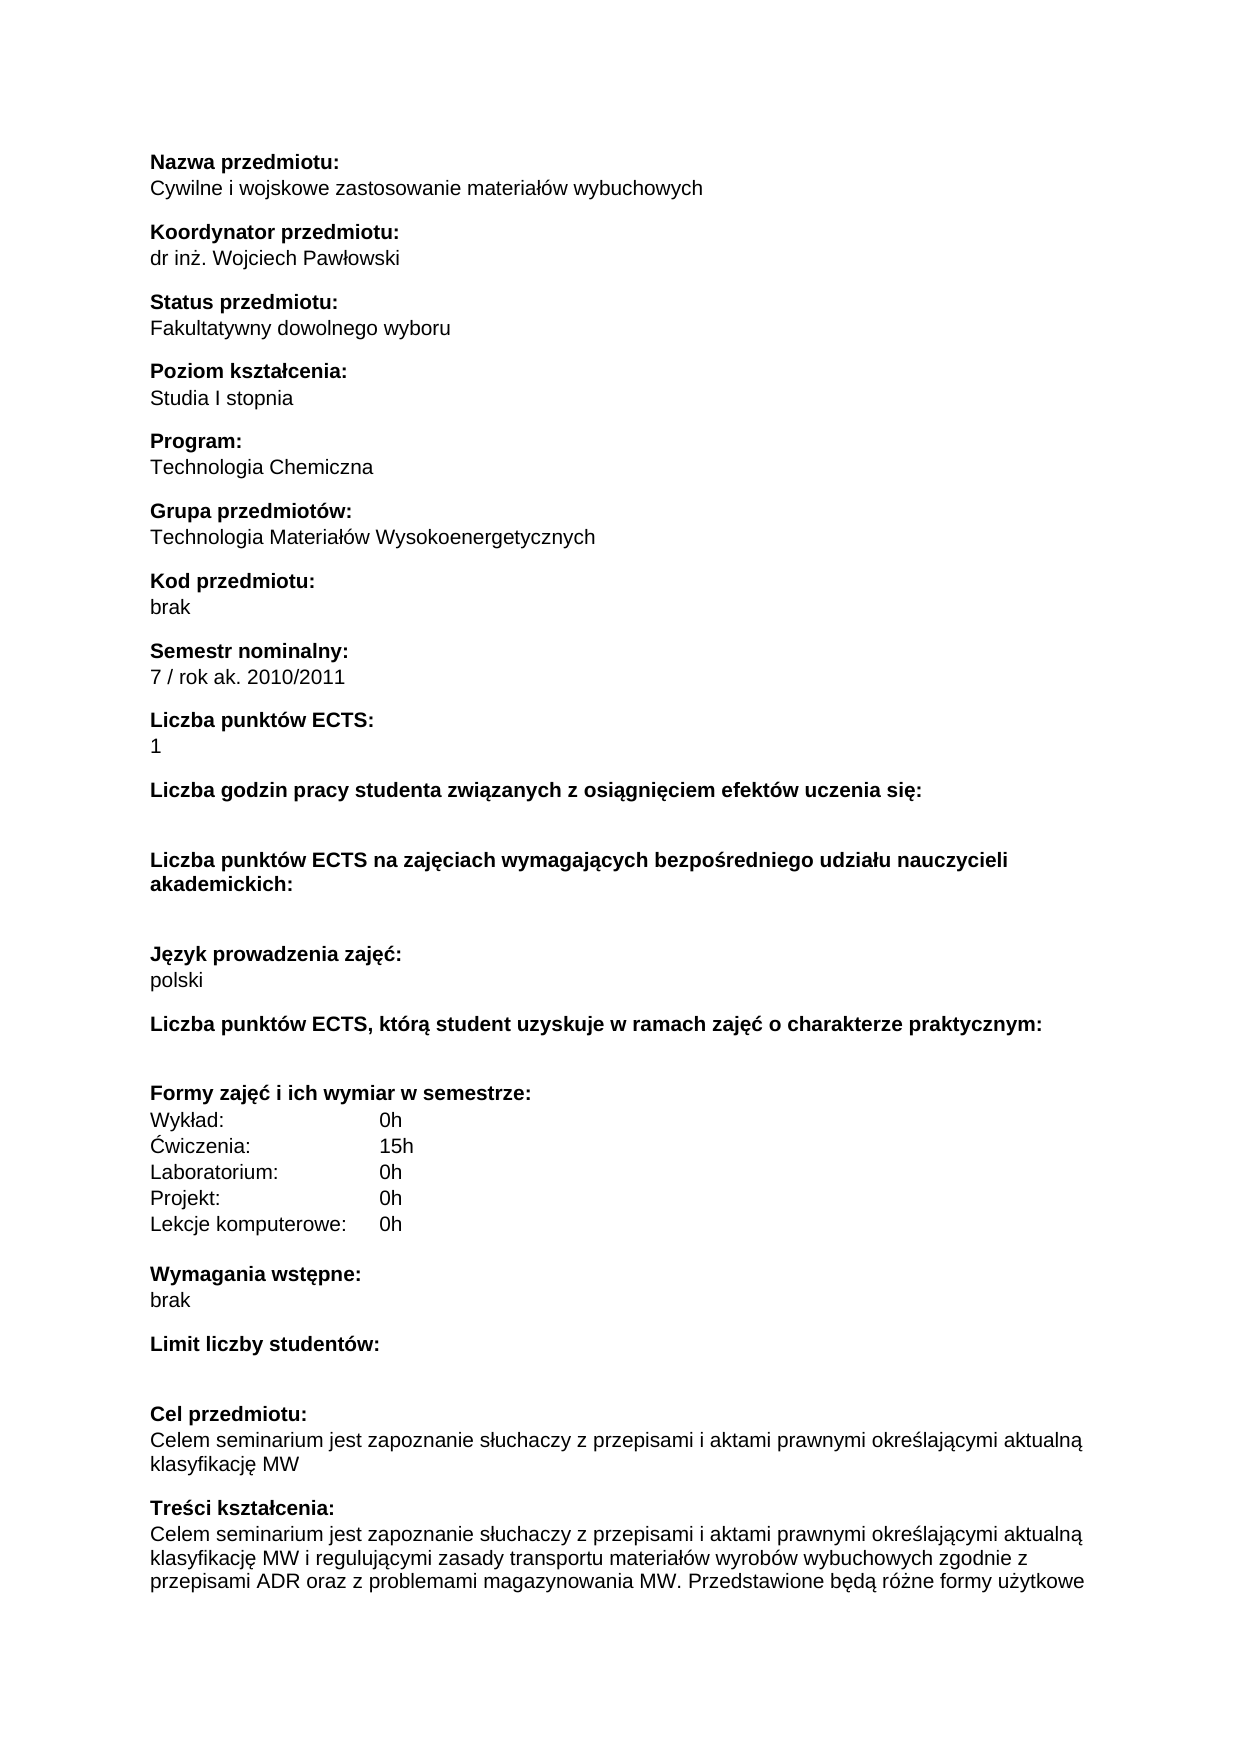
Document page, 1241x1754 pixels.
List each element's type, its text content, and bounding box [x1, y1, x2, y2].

text Limit liczby studentów: [150, 1332, 1090, 1356]
table_cell Laboratorium: [140, 1160, 367, 1184]
text brak [150, 595, 1090, 619]
text Status przedmiotu: [150, 289, 1090, 313]
text Studia I stopnia [150, 385, 1090, 409]
table_cell 0h [369, 1158, 597, 1184]
table_cell Lekcje komputerowe: [140, 1212, 367, 1236]
table_header Wykład: [140, 1108, 367, 1132]
text Koordynator przedmiotu: [150, 220, 1090, 244]
text Technologia Materiałów Wysokoenergetycznych [150, 525, 1090, 549]
text Semestr nominalny: [150, 638, 1090, 662]
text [150, 1521, 1090, 1593]
table_header 0h [369, 1108, 597, 1132]
table_cell 15h [369, 1132, 597, 1158]
table_cell 0h [369, 1184, 597, 1210]
text Kod przedmiotu: [150, 569, 1090, 593]
text Formy zajęć i ich wymiar w semestrze: [150, 1081, 1090, 1105]
text 1 [150, 734, 1090, 758]
text Treści kształcenia: [150, 1495, 1090, 1519]
text Nazwa przedmiotu: [150, 150, 1090, 174]
table_cell Ćwiczenia: [140, 1134, 367, 1158]
text Wymagania wstępne: [150, 1262, 1090, 1286]
text Poziom kształcenia: [150, 359, 1090, 383]
text Liczba punktów ECTS: [150, 708, 1090, 732]
text Cel przedmiotu: [150, 1402, 1090, 1426]
text dr inż. Wojciech Pawłowski [150, 246, 1090, 270]
text Liczba punktów ECTS na zajęciach wymagających bezpośredniego udziału nauczycieli akademickich: [150, 848, 1090, 896]
text Cywilne i wojskowe zastosowanie materiałów wybuchowych [150, 176, 1090, 200]
text Grupa przedmiotów: [150, 499, 1090, 523]
text Liczba godzin pracy studenta związanych z osiągnięciem efektów uczenia się: [150, 778, 1090, 802]
text 7 / rok ak. 2010/2011 [150, 664, 1090, 688]
table_cell 0h [369, 1210, 597, 1236]
text Fakultatywny dowolnego wyboru [150, 316, 1090, 339]
table_cell Projekt: [140, 1186, 367, 1210]
text Technologia Chemiczna [150, 455, 1090, 479]
text Program: [150, 429, 1090, 453]
text brak [150, 1288, 1090, 1312]
text Liczba punktów ECTS, którą student uzyskuje w ramach zajęć o charakterze praktycznym: [150, 1011, 1090, 1035]
text Celem seminarium jest zapoznanie słuchaczy z przepisami i aktami prawnymi określającymi aktualną klasyfikację MW [150, 1428, 1090, 1476]
text Język prowadzenia zajęć: [150, 942, 1090, 966]
text polski [150, 968, 1090, 992]
